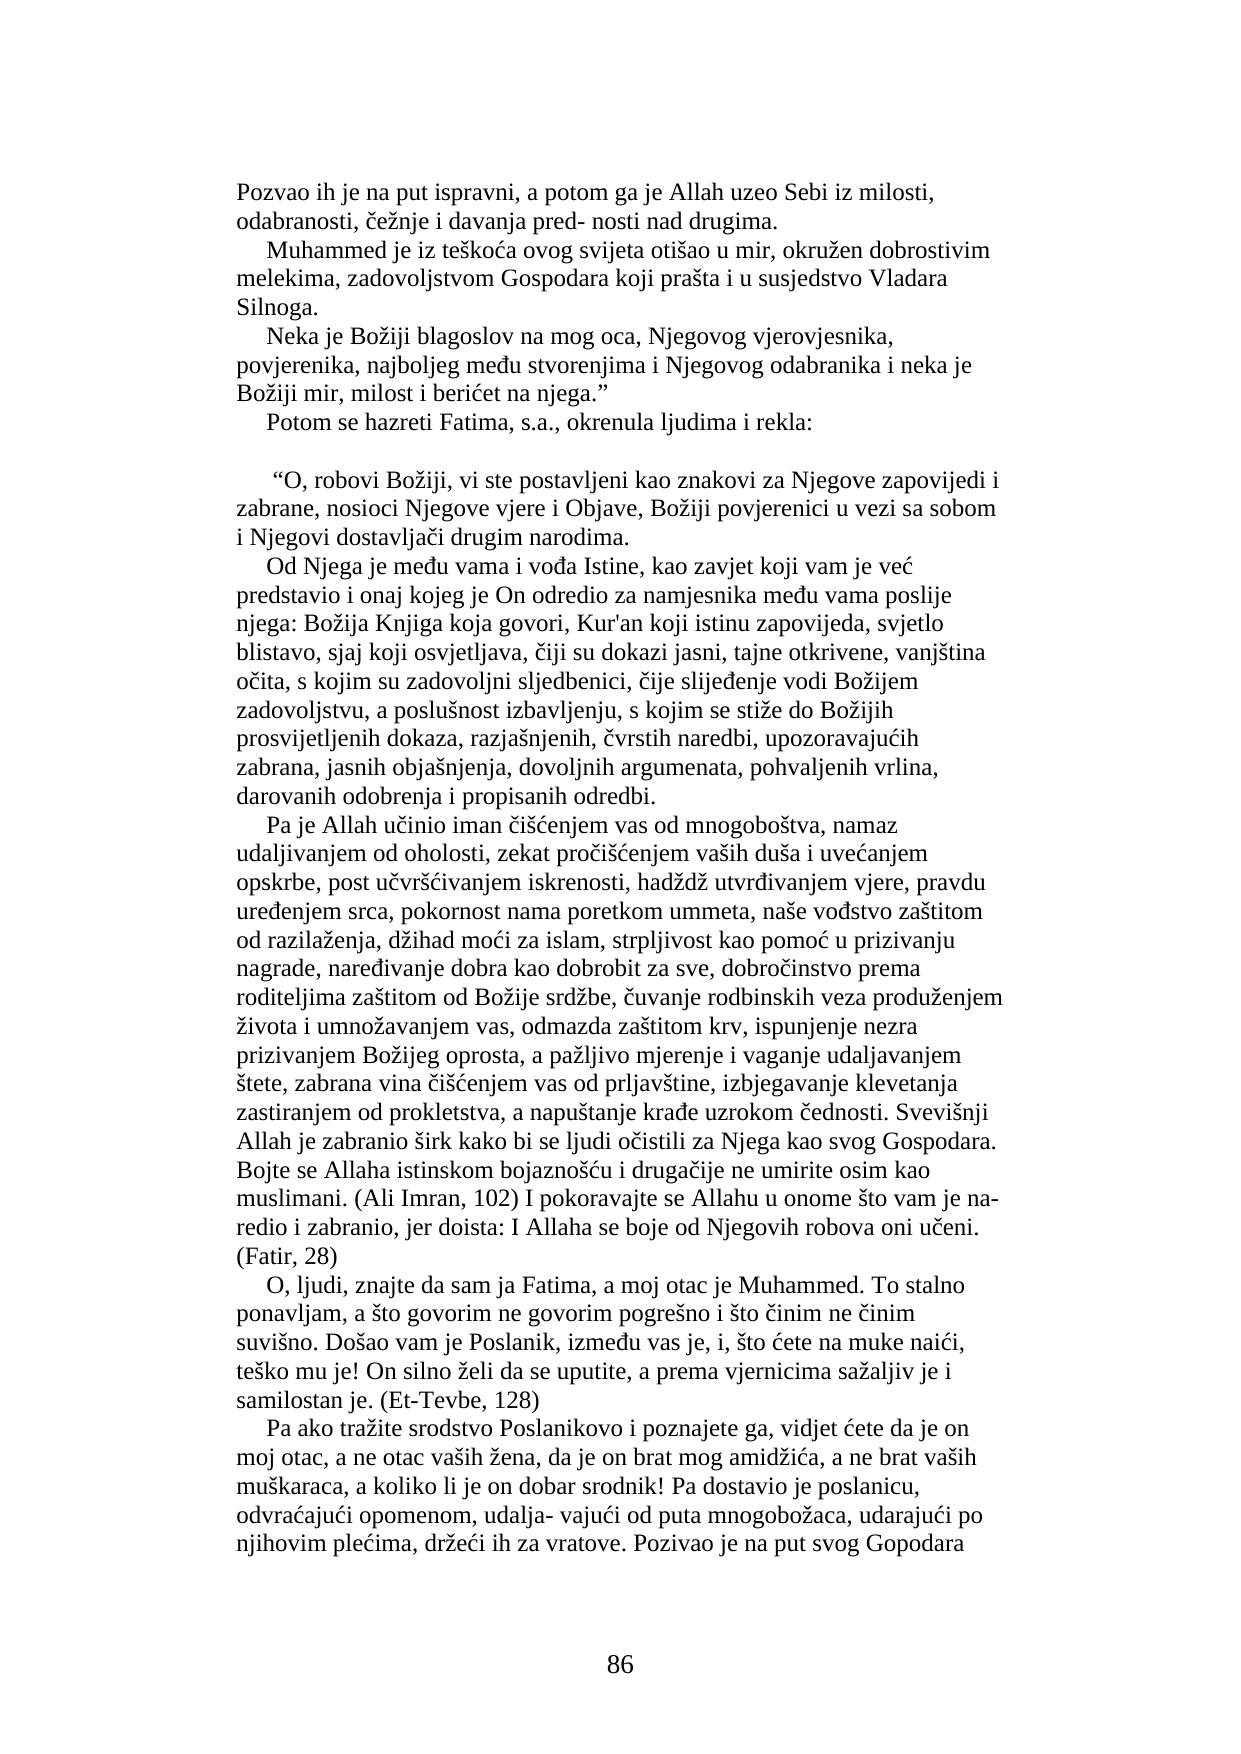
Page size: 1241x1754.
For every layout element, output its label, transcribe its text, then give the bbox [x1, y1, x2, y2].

text Potom se hazreti Fatima, s.a., okrenula ljudima i rekla: [236, 407, 1004, 436]
text Pa je Allah učinio iman čišćenjem vas od mnogoboštva, namaz udaljivanjem od oholosti, zekat pročišćenjem vaših duša i uvećanjem opskrbe, post učvršćivanjem iskrenosti, hadždž utvrđivanjem vjere, pravdu uređenjem srca, pokornost nama poretkom ummeta, naše vođstvo zaštitom od razilaženja, džihad moći za islam, strpljivost kao pomoć u prizivanju nagrade, naređivanje dobra kao dobrobit za sve, dobročinstvo prema roditeljima zaštitom od Božije srdžbe, čuvanje rodbinskih veza produženjem života i umnožavanjem vas, odmazda zaštitom krv, ispunjenje nezra prizivanjem Božijeg oprosta, a pažljivo mjerenje i vaganje udaljavanjem štete, zabrana vina čišćenjem vas od prljavštine, izbjegavanje klevetanja zastiranjem od prokletstva, a napuštanje krađe uzrokom čednosti. Svevišnji Allah je zabranio širk kako bi se ljudi očistili za Njega kao svog Gospodara. Bojte se Allaha istinskom bojaznošću i drugačije ne umirite osim kao muslimani. (Ali Imran, 102) I pokoravajte se Allahu u onome što vam je na- redio i zabranio, jer doista: I Allaha se boje od Njegovih robova oni učeni. (Fatir, 28) [236, 810, 1004, 1270]
text O, ljudi, znajte da sam ja Fatima, a moj otac je Muhammed. To stalno ponavljam, a što govorim ne govorim pogrešno i što činim ne činim suvišno. Došao vam je Poslanik, između vas je, i, što ćete na muke naići, teško mu je! On silno želi da se uputite, a prema vjernicima sažaljiv je i samilostan je. (Et-Tevbe, 128) [236, 1270, 1004, 1413]
text Muhammed je iz teškoća ovog svijeta otišao u mir, okružen dobrostivim melekima, zadovoljstvom Gospodara koji prašta i u susjedstvo Vladara Silnoga. [236, 235, 1004, 321]
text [236, 177, 1004, 235]
text Neka je Božiji blagoslov na mog oca, Njegovog vjerovjesnika, povjerenika, najboljeg među stvorenjima i Njegovog odabranika i neka je Božiji mir, milost i berićet na njega.” [236, 321, 1004, 407]
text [236, 1413, 1004, 1557]
text Od Njega je među vama i vođa Istine, kao zavjet koji vam je već predstavio i onaj kojeg je On odredio za namjesnika među vama poslije njega: Božija Knjiga koja govori, Kur'an koji istinu zapovijeda, svjetlo blistavo, sjaj koji osvjetljava, čiji su dokazi jasni, tajne otkrivene, vanjština očita, s kojim su zadovoljni sljedbenici, čije slijeđenje vodi Božijem zadovoljstvu, a poslušnost izbavljenju, s kojim se stiže do Božijih prosvijetljenih dokaza, razjašnjenih, čvrstih naredbi, upozoravajućih zabrana, jasnih objašnjenja, dovoljnih argumenata, pohvaljenih vrlina, darovanih odobrenja i propisanih odredbi. [236, 551, 1004, 810]
text “O, robovi Božiji, vi ste postavljeni kao znakovi za Njegove zapovijedi i zabrane, nosioci Njegove vjere i Objave, Božiji povjerenici u vezi sa sobom i Njegovi dostavljači drugim narodima. [236, 465, 1004, 551]
